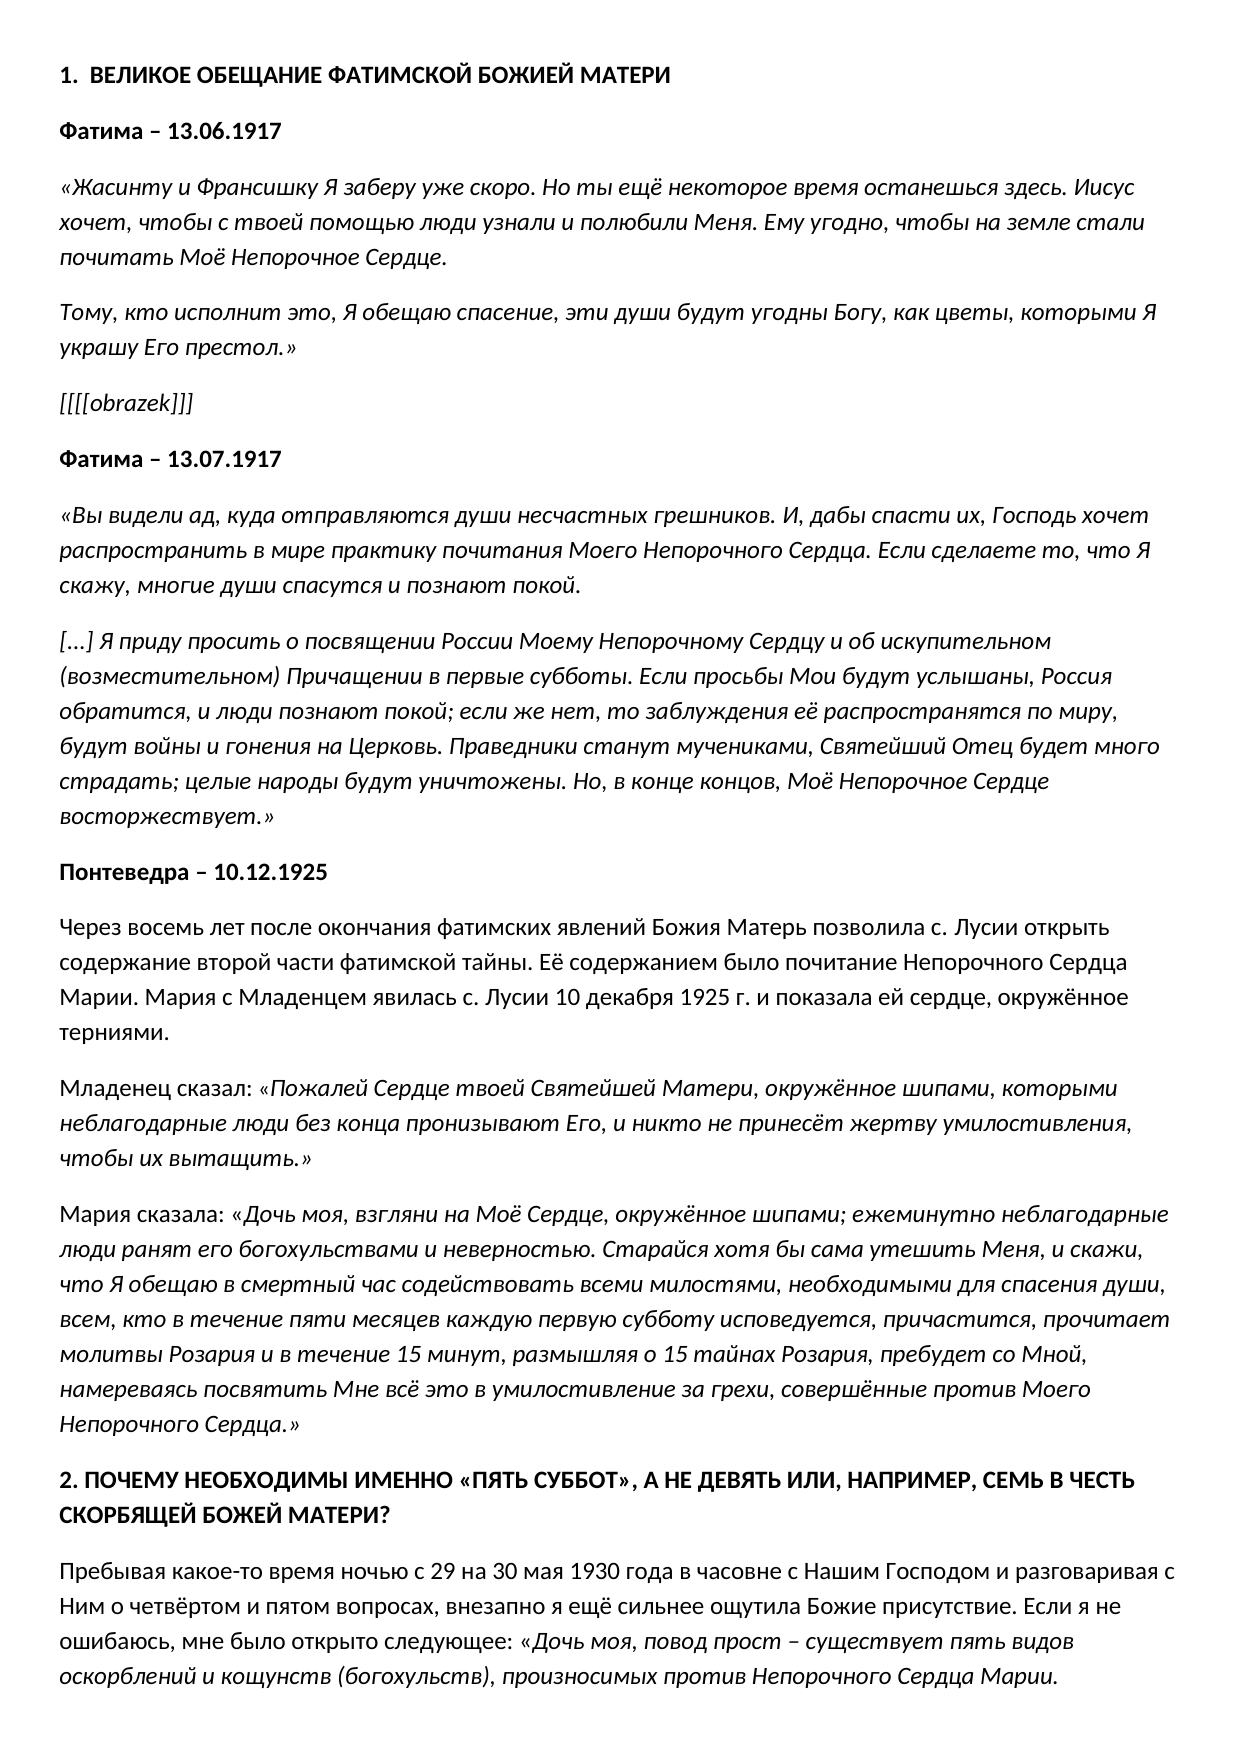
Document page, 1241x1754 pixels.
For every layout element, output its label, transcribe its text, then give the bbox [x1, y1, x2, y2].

text Тому, кто исполнит это, Я обещаю спасение, эти души будут угодны Богу, как цветы, которыми Я украшу Его престол.» [59, 297, 1181, 362]
text Фатима – 13.06.1917 [59, 115, 1181, 145]
text [...] Я приду просить о посвящении России Моему Непорочному Сердцу и об искупительном (возместительном) Причащении в первые субботы. Если просьбы Мои будут услышаны, Россия обратится, и люди познают покой; если же нет, то заблуждения её распространятся по миру, будут войны и гонения на Церковь. Праведники станут мучениками, Святейший Отец будет много страдать; целые народы будут уничтожены. Но, в конце концов, Моё Непорочное Сердце восторжествует.» [59, 625, 1181, 830]
text Мария сказала: «Дочь моя, взгляни на Моё Сердце, окружённое шипами; ежеминутно неблагодарные люди ранят его богохульствами и неверностью. Старайся хотя бы сама утешить Меня, и скажи, что Я обещаю в смертный час содействовать всеми милостями, необходимыми для спасения души, всем, кто в течение пяти месяцев каждую первую субботу исповедуется, причастится, прочитает молитвы Розария и в течение 15 минут, размышляя о 15 тайнах Розария, пребудет со Мной, намереваясь посвятить Мне всё это в умилостивление за грехи, совершённые против Моего Непорочного Сердца.» [59, 1198, 1181, 1439]
text Через восемь лет после окончания фатимских явлений Божия Матерь позволила с. Лусии открыть содержание второй части фатимской тайны. Её содержанием было почитание Непорочного Сердца Марии. Мария с Младенцем явилась с. Лусии 10 декабря 1925 г. и показала ей сердце, окружённое терниями. [59, 912, 1181, 1047]
text [[[[obrazek]]] [59, 387, 1181, 418]
text Пребывая какое-то время ночью с 29 на 30 мая 1930 года в часовне с Нашим Господом и разговаривая с Ним о четвёртом и пятом вопросах, внезапно я ещё сильнее ощутила Божие присутствие. Если я не ошибаюсь, мне было открыто следующее: «Дочь моя, повод прост – существует пять видов оскорблений и кощунств (богохульств), произносимых против Непорочного Сердца Марии. [59, 1555, 1181, 1690]
text «Вы видели ад, куда отправляются души несчастных грешников. И, дабы спасти их, Господь хочет распространить в мире практику почитания Моего Непорочного Сердца. Если сделаете то, что Я скажу, многие души спасутся и познают покой. [59, 499, 1181, 599]
text Младенец сказал: «Пожалей Сердце твоей Святейшей Матери, окружённое шипами, которыми неблагодарные люди без конца пронизывают Его, и никто не принесёт жертву умилостивления, чтобы их вытащить.» [59, 1072, 1181, 1173]
text Понтеведра – 10.12.1925 [59, 856, 1181, 886]
text «Жасинту и Франсишку Я заберу уже скоро. Но ты ещё некоторое время останешься здесь. Иисус хочет, чтобы с твоей помощью люди узнали и полюбили Меня. Ему угодно, чтобы на земле стали почитать Моё Непорочное Сердце. [59, 171, 1181, 271]
text 1. ВЕЛИКОЕ ОБЕЩАНИЕ ФАТИМСКОЙ БОЖИЕЙ МАТЕРИ [59, 59, 1181, 89]
text 2. ПОЧЕМУ НЕОБХОДИМЫ ИМЕННО «ПЯТЬ СУББОТ», А НЕ ДЕВЯТЬ ИЛИ, НАПРИМЕР, СЕМЬ В ЧЕСТЬ СКОРБЯЩЕЙ БОЖЕЙ МАТЕРИ? [59, 1464, 1181, 1529]
text Фатима – 13.07.1917 [59, 443, 1181, 474]
